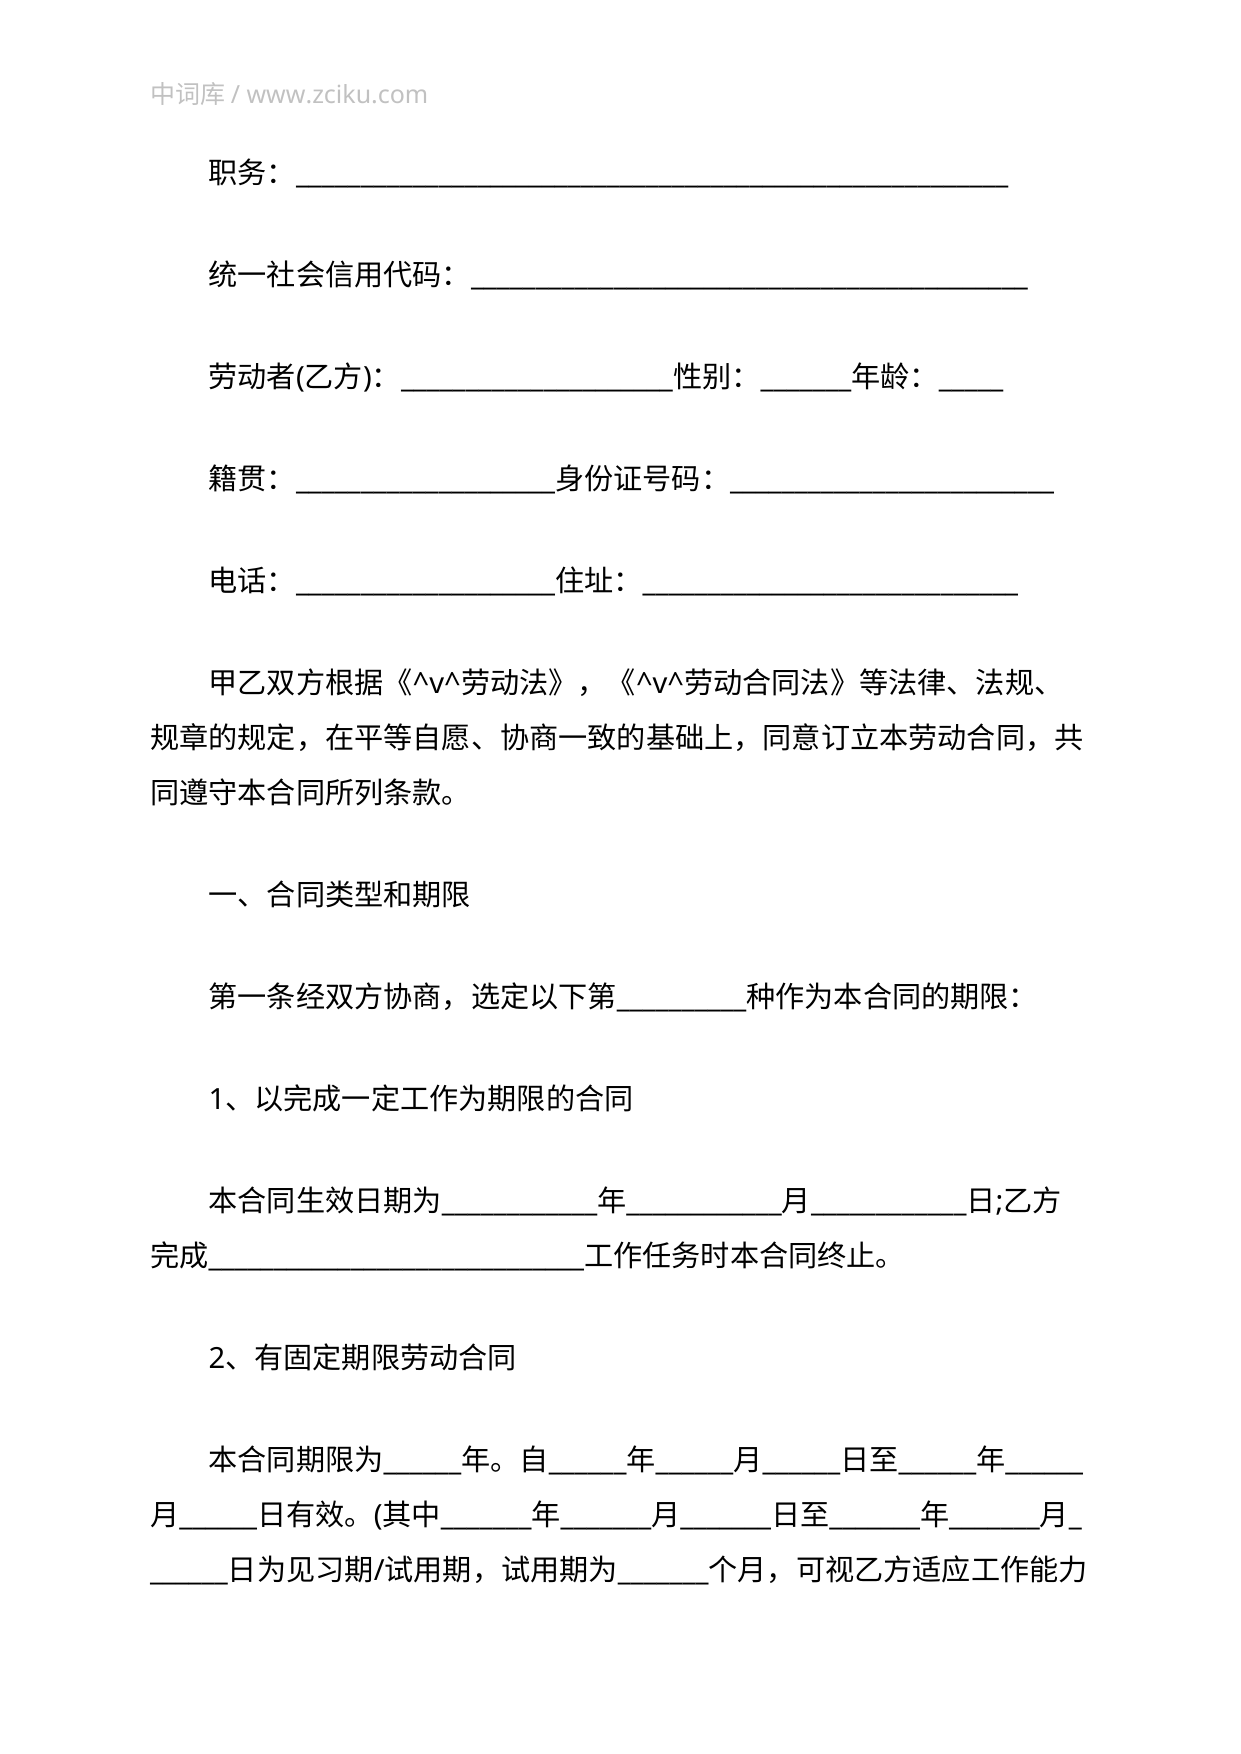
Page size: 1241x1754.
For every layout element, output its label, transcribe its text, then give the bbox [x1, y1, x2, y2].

text 一、合同类型和期限 [150, 872, 1090, 914]
text 籍贯：____________________身份证号码：_________________________ [150, 456, 1090, 498]
text 2、有固定期限劳动合同 [150, 1334, 1090, 1377]
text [150, 1436, 1090, 1589]
text 劳动者(乙方)：_____________________性别：_______年龄：_____ [150, 354, 1090, 396]
text 统一社会信用代码：___________________________________________ [150, 252, 1090, 294]
text 第一条经双方协商，选定以下第__________种作为本合同的期限： [150, 973, 1090, 1016]
text 本合同生效日期为____________年____________月____________日;乙方完成_____________________________工作任务时本合同终止。 [150, 1177, 1090, 1275]
text 职务：_______________________________________________________ [150, 150, 1090, 192]
text 1、以完成一定工作为期限的合同 [150, 1075, 1090, 1118]
text 甲乙双方根据《^v^劳动法》，《^v^劳动合同法》等法律、法规、规章的规定，在平等自愿、协商一致的基础上，同意订立本劳动合同，共同遵守本合同所列条款。 [150, 660, 1090, 812]
text 电话：____________________住址：_____________________________ [150, 558, 1090, 600]
